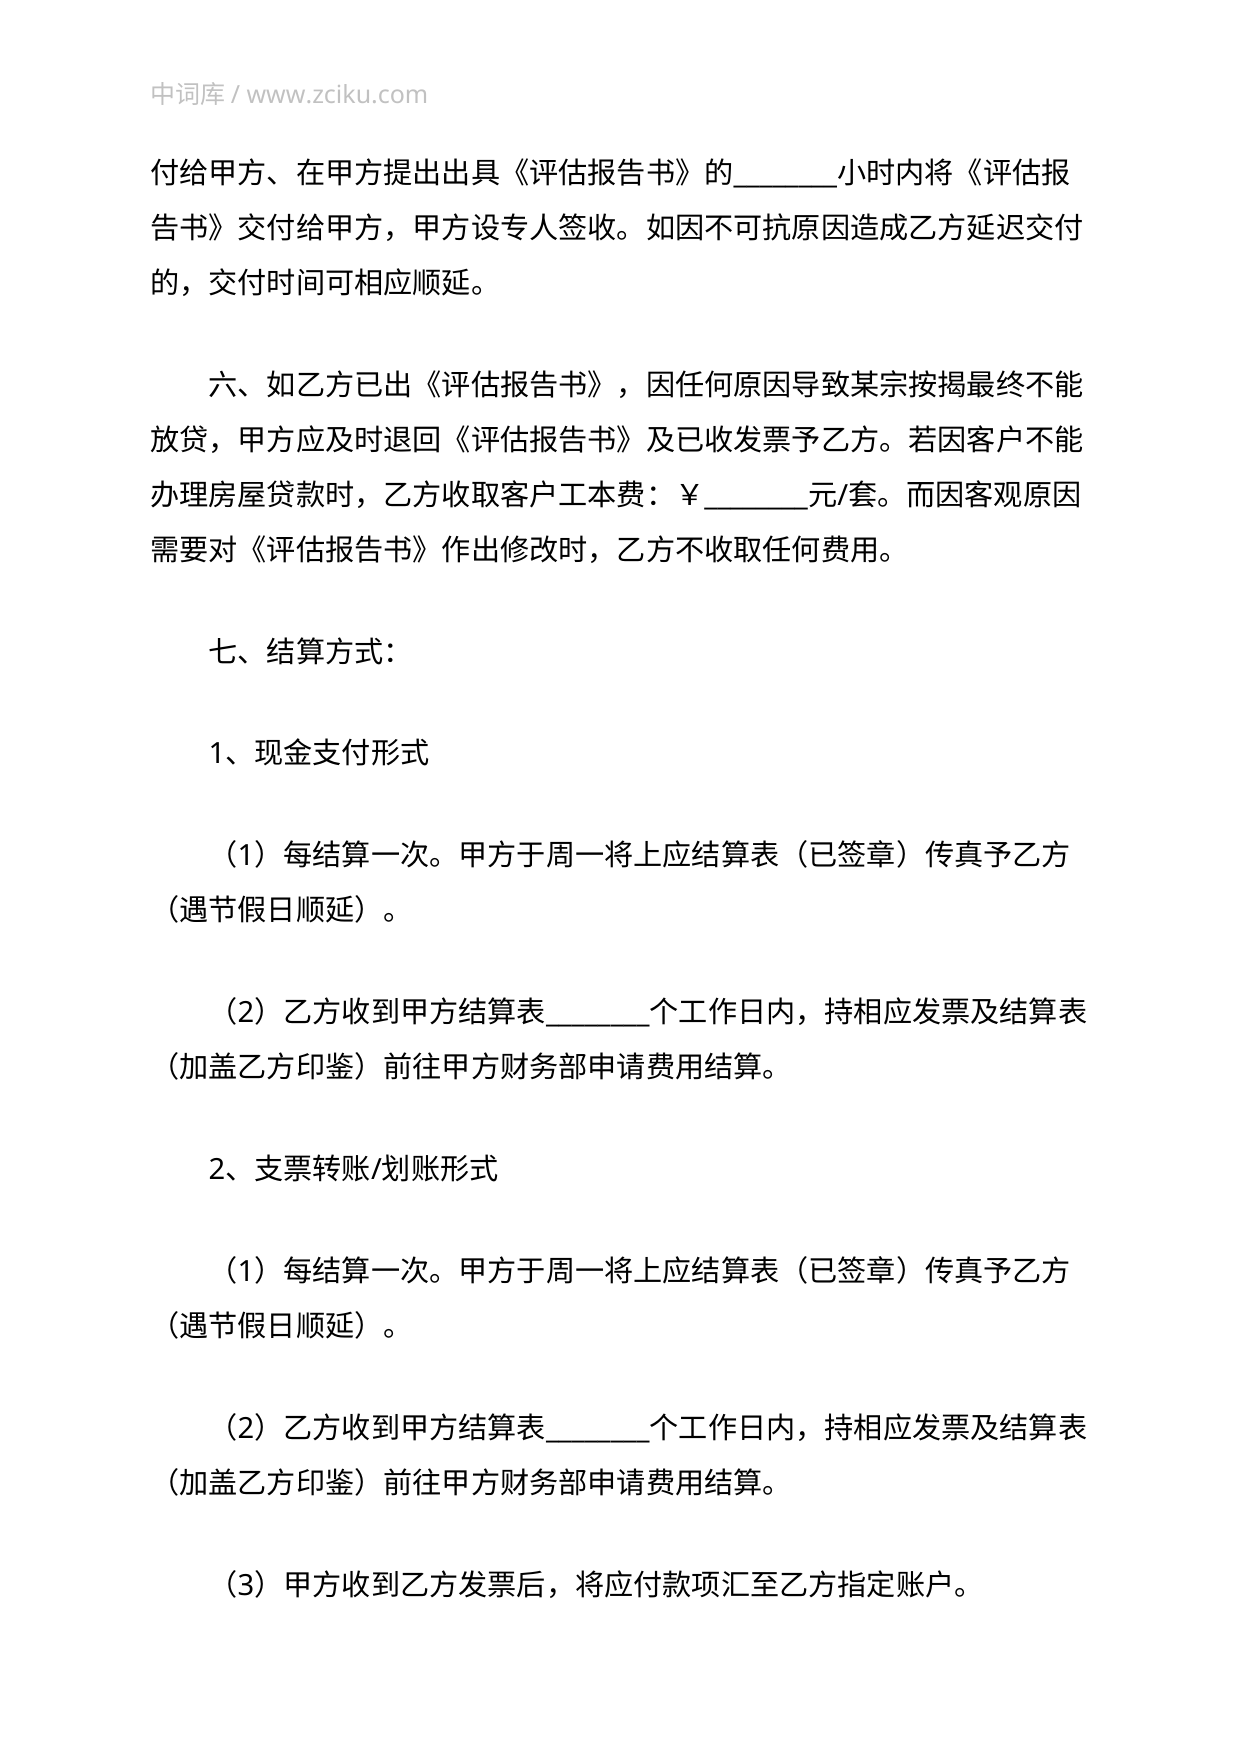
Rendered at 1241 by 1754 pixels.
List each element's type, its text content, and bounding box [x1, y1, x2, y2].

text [150, 150, 1090, 302]
text （2）乙方收到甲方结算表________个工作日内，持相应发票及结算表（加盖乙方印鉴）前往甲方财务部申请费用结算。 [150, 1404, 1090, 1502]
text （2）乙方收到甲方结算表________个工作日内，持相应发票及结算表（加盖乙方印鉴）前往甲方财务部申请费用结算。 [150, 989, 1090, 1086]
text 六、如乙方已出《评估报告书》，因任何原因导致某宗按揭最终不能放贷，甲方应及时退回《评估报告书》及已收发票予乙方。若因客户不能办理房屋贷款时，乙方收取客户工本费：￥________元/套。而因客观原因需要对《评估报告书》作出修改时，乙方不收取任何费用。 [150, 362, 1090, 569]
text 1、现金支付形式 [150, 730, 1090, 772]
text （3）甲方收到乙方发票后，将应付款项汇至乙方指定账户。 [150, 1561, 1090, 1603]
text （1）每结算一次。甲方于周一将上应结算表（已签章）传真予乙方（遇节假日顺延）。 [150, 832, 1090, 929]
text 2、支票转账/划账形式 [150, 1146, 1090, 1188]
text 七、结算方式： [150, 628, 1090, 671]
text （1）每结算一次。甲方于周一将上应结算表（已签章）传真予乙方（遇节假日顺延）。 [150, 1247, 1090, 1345]
